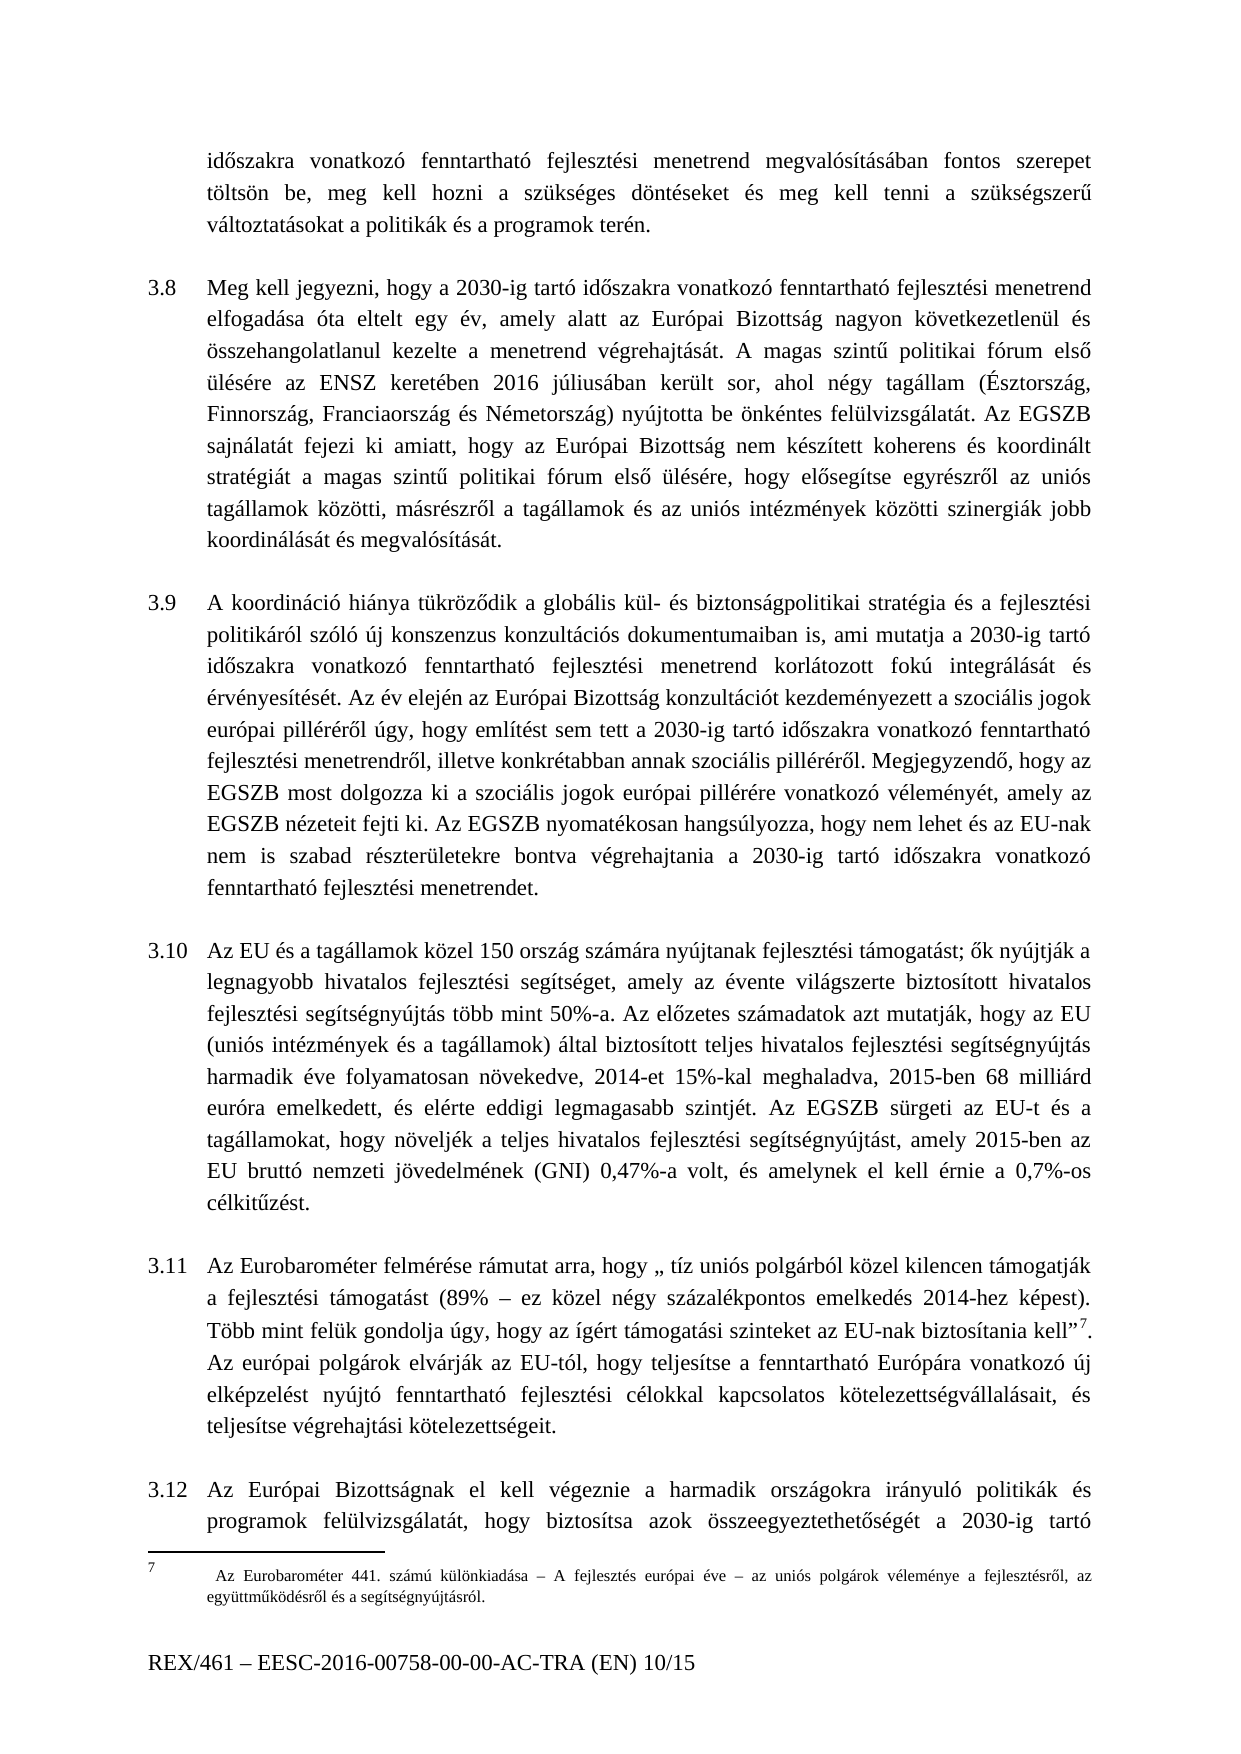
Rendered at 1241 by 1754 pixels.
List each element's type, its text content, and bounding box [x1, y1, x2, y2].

subtitle A koordináció hiánya tükröződik a globális kül- és biztonságpolitikai stratégia és a fejlesztési politikáról szóló új konszenzus konzultációs dokumentumaiban is, ami mutatja a 2030-ig tartó időszakra vonatkozó fenntartható fejlesztési menetrend korlátozott fokú integrálását és érvényesítését. Az év elején az Európai Bizottság konzultációt kezdeményezett a szociális jogok európai pilléréről úgy, hogy említést sem tett a 2030-ig tartó időszakra vonatkozó fenntartható fejlesztési menetrendről, illetve konkrétabban annak szociális pilléréről. Megjegyzendő, hogy az EGSZB most dolgozza ki a szociális jogok európai pillérére vonatkozó véleményét, amely az EGSZB nézeteit fejti ki. Az EGSZB nyomatékosan hangsúlyozza, hogy nem lehet és az EU-nak nem is szabad részterületekre bontva végrehajtania a 2030-ig tartó időszakra vonatkozó fenntartható fejlesztési menetrendet. [148, 589, 1093, 900]
subtitle Az EU és a tagállamok közel 150 ország számára nyújtanak fejlesztési támogatást; ők nyújtják a legnagyobb hivatalos fejlesztési segítséget, amely az évente világszerte biztosított hivatalos fejlesztési segítségnyújtás több mint 50%-a. Az előzetes számadatok azt mutatják, hogy az EU (uniós intézmények és a tagállamok) által biztosított teljes hivatalos fejlesztési segítségnyújtás harmadik éve folyamatosan növekedve, 2014-et 15%-kal meghaladva, 2015-ben 68 milliárd euróra emelkedett, és elérte eddigi legmagasabb szintjét. Az EGSZB sürgeti az EU-t és a tagállamokat, hogy növeljék a teljes hivatalos fejlesztési segítségnyújtást, amely 2015-ben az EU bruttó nemzeti jövedelmének (GNI) 0,47%-a volt, és amelynek el kell érnie a 0,7%-os célkitűzést. [148, 937, 1093, 1216]
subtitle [148, 1476, 1093, 1533]
subtitle Az Eurobarométer felmérése rámutat arra, hogy „ tíz uniós polgárból közel kilencen támogatják a fejlesztési támogatást (89% – ez közel négy százalékpontos emelkedés 2014-hez képest). Több mint felük gondolja úgy, hogy az ígért támogatási szinteket az EU-nak biztosítania kell”. Az európai polgárok elvárják az EU-tól, hogy teljesítse a fenntartható Európára vonatkozó új elképzelést nyújtó fenntartható fejlesztési célokkal kapcsolatos kötelezettségvállalásait, és teljesítse végrehajtási kötelezettségeit. [148, 1252, 1093, 1439]
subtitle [148, 148, 1093, 237]
subtitle Meg kell jegyezni, hogy a 2030-ig tartó időszakra vonatkozó fenntartható fejlesztési menetrend elfogadása óta eltelt egy év, amely alatt az Európai Bizottság nagyon következetlenül és összehangolatlanul kezelte a menetrend végrehajtását. A magas szintű politikai fórum első ülésére az ENSZ keretében 2016 júliusában került sor, ahol négy tagállam (Észtország, Finnország, Franciaország és Németország) nyújtotta be önkéntes felülvizsgálatát. Az EGSZB sajnálatát fejezi ki amiatt, hogy az Európai Bizottság nem készített koherens és koordinált stratégiát a magas szintű politikai fórum első ülésére, hogy elősegítse egyrészről az uniós tagállamok közötti, másrészről a tagállamok és az uniós intézmények közötti szinergiák jobb koordinálását és megvalósítását. [148, 274, 1093, 553]
